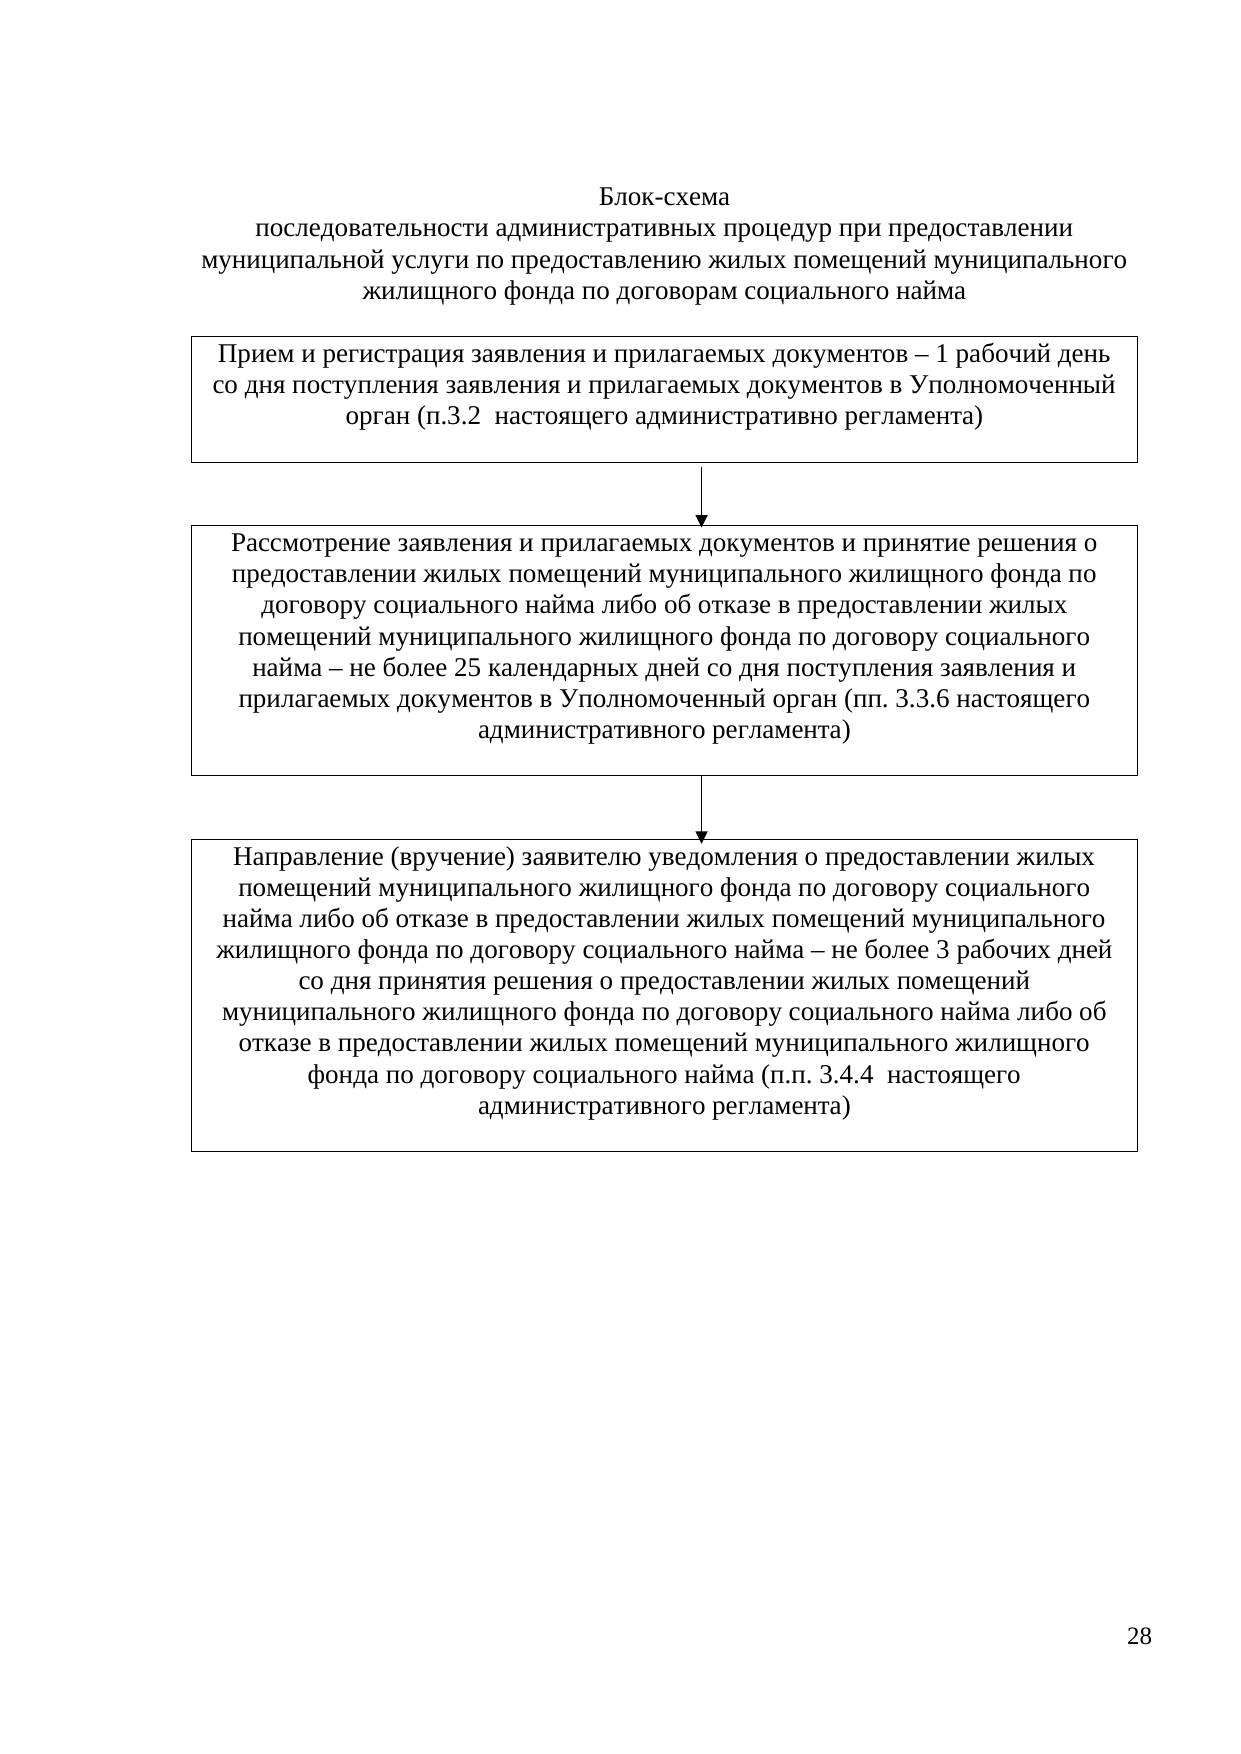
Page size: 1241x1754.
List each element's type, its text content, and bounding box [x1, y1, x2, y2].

table_header Направление (вручение) заявителю уведомления о предоставлении жилых помещений муниципального жилищного фонда по договору социального найма либо об отказе в предоставлении жилых помещений муниципального жилищного фонда по договору социального найма – не более 3 рабочих дней со дня принятия решения о предоставлении жилых помещений муниципального жилищного фонда по договору социального найма либо об отказе в предоставлении жилых помещений муниципального жилищного фонда по договору социального найма (п.п. 3.4.4 настоящего административного регламента) [192, 840, 1137, 1151]
table_header Прием и регистрация заявления и прилагаемых документов – 1 рабочий день со дня поступления заявления и прилагаемых документов в Уполномоченный орган (п.3.2 настоящего административно регламента) [192, 337, 1137, 462]
table_header Рассмотрение заявления и прилагаемых документов и принятие решения о предоставлении жилых помещений муниципального жилищного фонда по договору социального найма либо об отказе в предоставлении жилых помещений муниципального жилищного фонда по договору социального найма – не более 25 календарных дней со дня поступления заявления и прилагаемых документов в Уполномоченный орган (пп. 3.3.6 настоящего административного регламента) [192, 526, 1137, 775]
text Блок-схема [177, 180, 1152, 212]
text последовательности административных процедур при предоставлении муниципальной услуги по предоставлению жилых помещений муниципального жилищного фонда по договорам социального найма [177, 212, 1152, 305]
